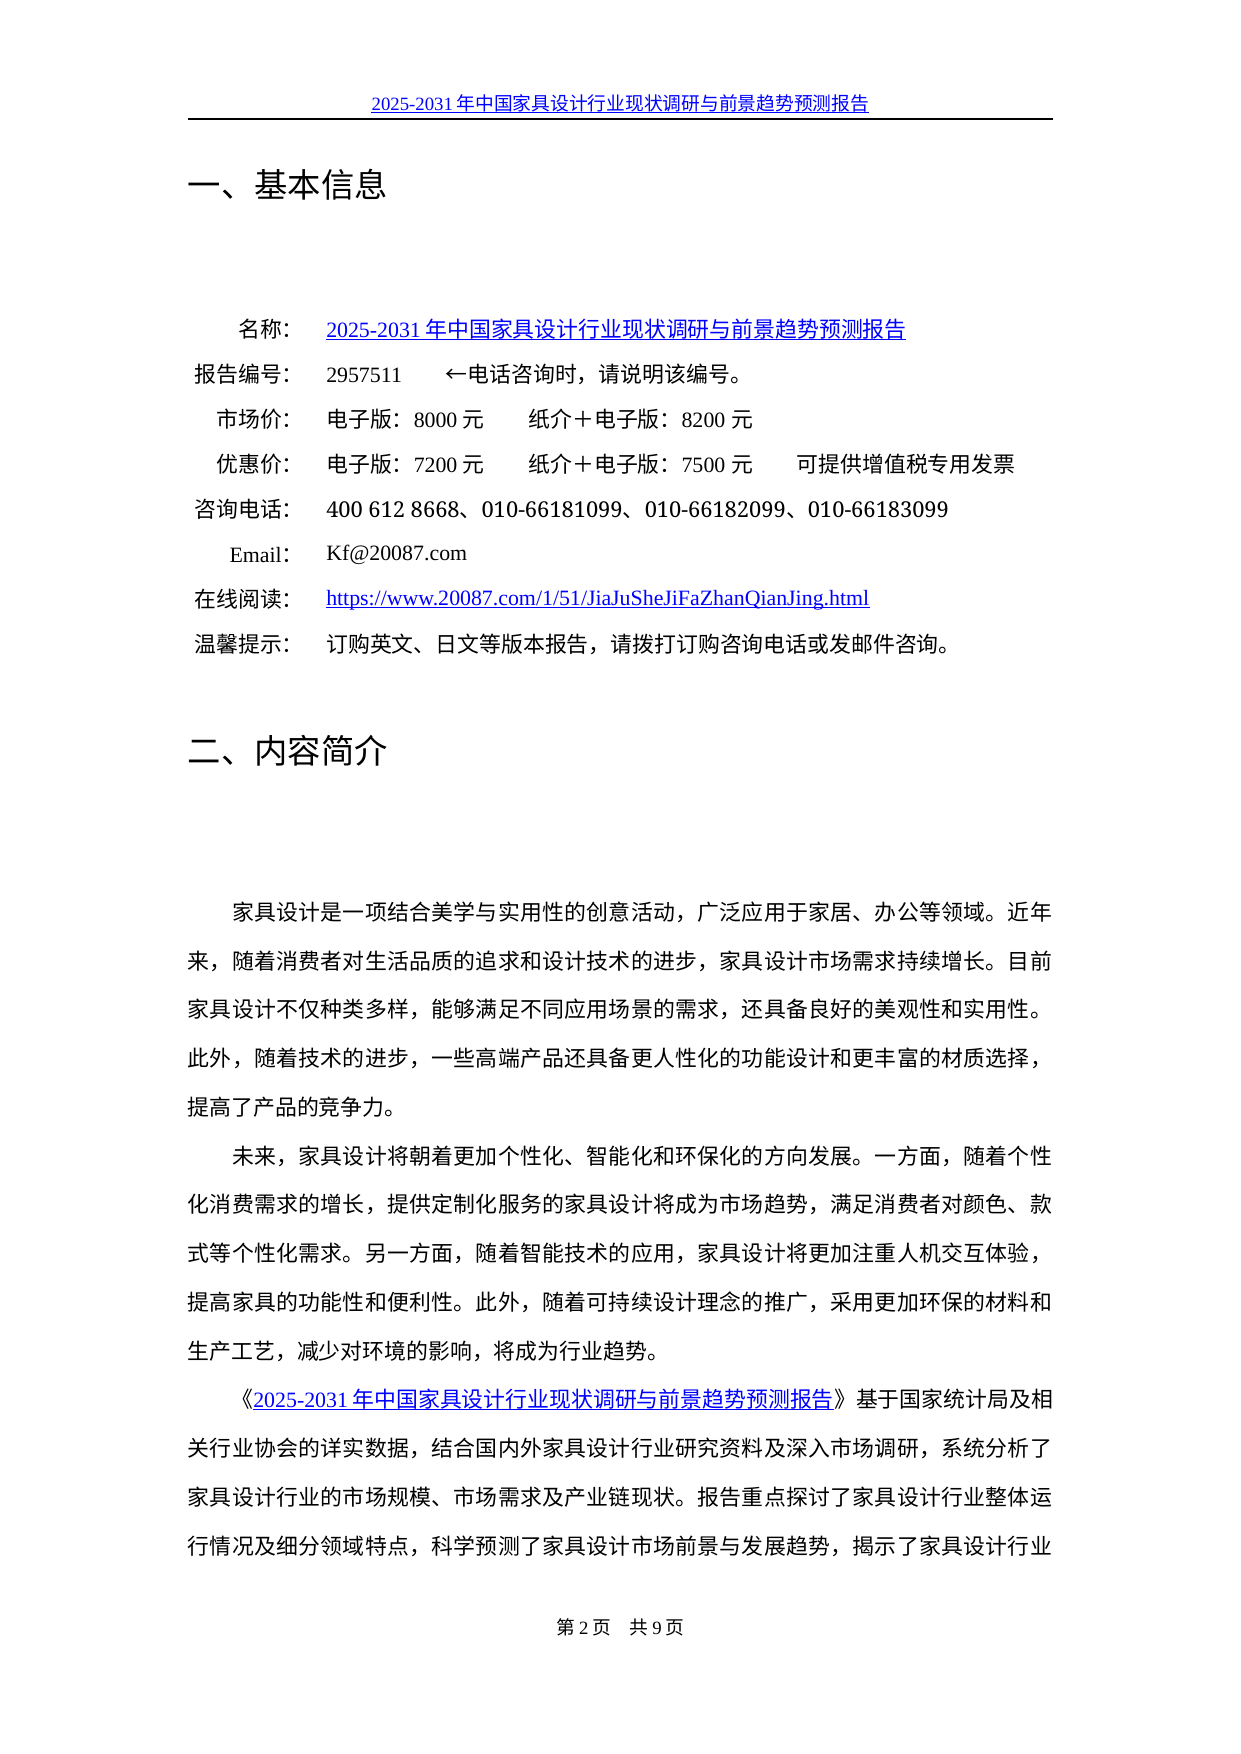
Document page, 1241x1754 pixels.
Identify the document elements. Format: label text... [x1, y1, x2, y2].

title 二、内容简介 [187, 717, 1053, 782]
table_cell 400 612 8668、010-66181099、010-66182099、010-66183099 [315, 492, 1073, 537]
table_cell 电子版：7200 元 纸介＋电子版：7500 元 可提供增值税专用发票 [315, 447, 1073, 492]
table_cell 温馨提示： [167, 627, 315, 672]
title 一、基本信息 [187, 150, 1053, 215]
table_cell 报告编号： [167, 357, 315, 402]
table_cell 在线阅读： [167, 582, 315, 627]
table_cell 咨询电话： [167, 492, 315, 537]
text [187, 894, 1053, 1561]
table_cell Kf@20087.com [315, 537, 1073, 582]
table_header 名称： [167, 312, 315, 357]
table_cell 电子版：8000 元 纸介＋电子版：8200 元 [315, 402, 1073, 447]
table_cell Email： [167, 537, 315, 582]
table_cell [315, 582, 1073, 627]
table_cell 2957511 ←电话咨询时，请说明该编号。 [315, 357, 1073, 402]
table_cell 优惠价： [167, 447, 315, 492]
table_header 2025-2031年中国家具设计行业现状调研与前景趋势预测报告 [315, 312, 1073, 357]
table_cell 订购英文、日文等版本报告，请拨打订购咨询电话或发邮件咨询。 [315, 627, 1073, 672]
table_cell 市场价： [167, 402, 315, 447]
